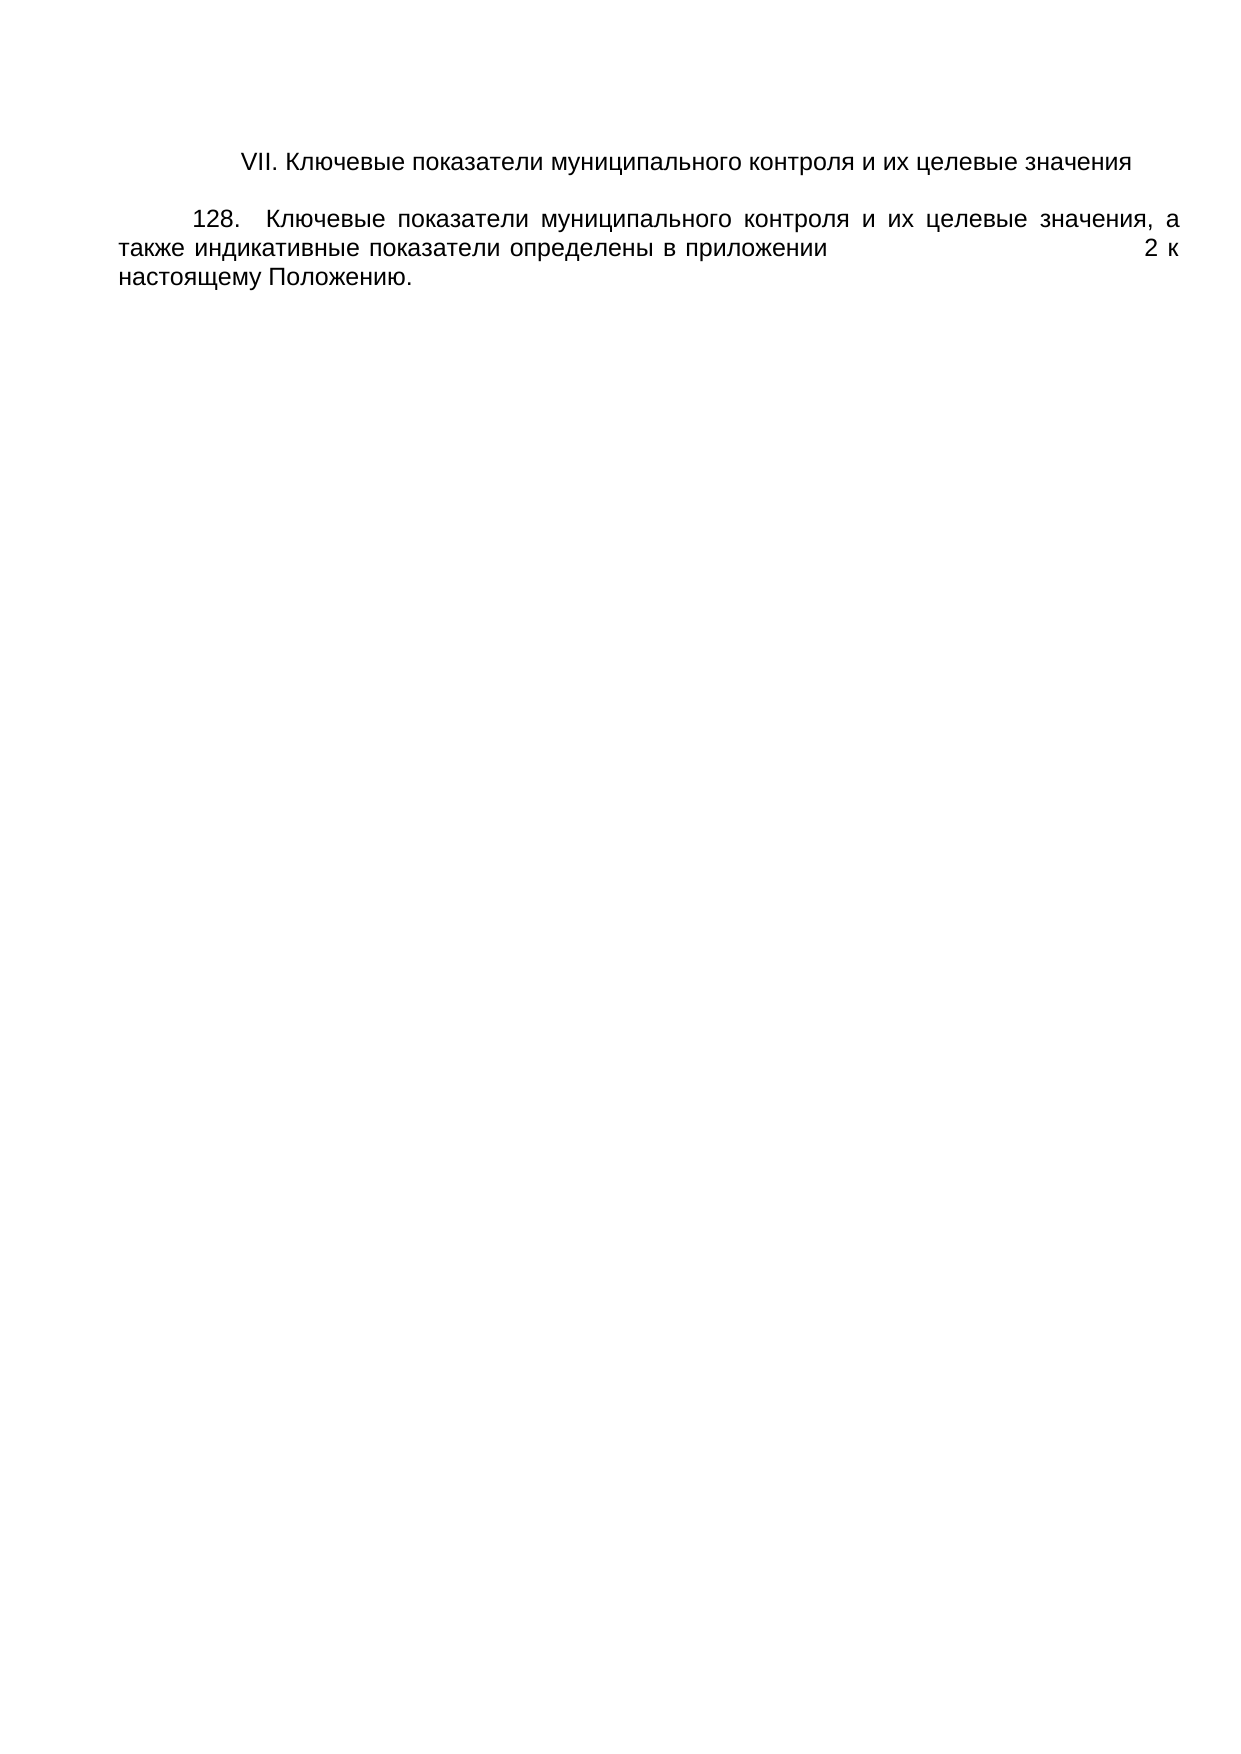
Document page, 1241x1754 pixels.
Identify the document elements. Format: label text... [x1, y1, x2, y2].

list Ключевые показатели муниципального контроля и их целевые значения, а также индикативные показатели определены в приложении 2 к настоящему Положению. [118, 204, 1181, 291]
list VII. Ключевые показатели муниципального контроля и их целевые значения [118, 147, 1181, 176]
